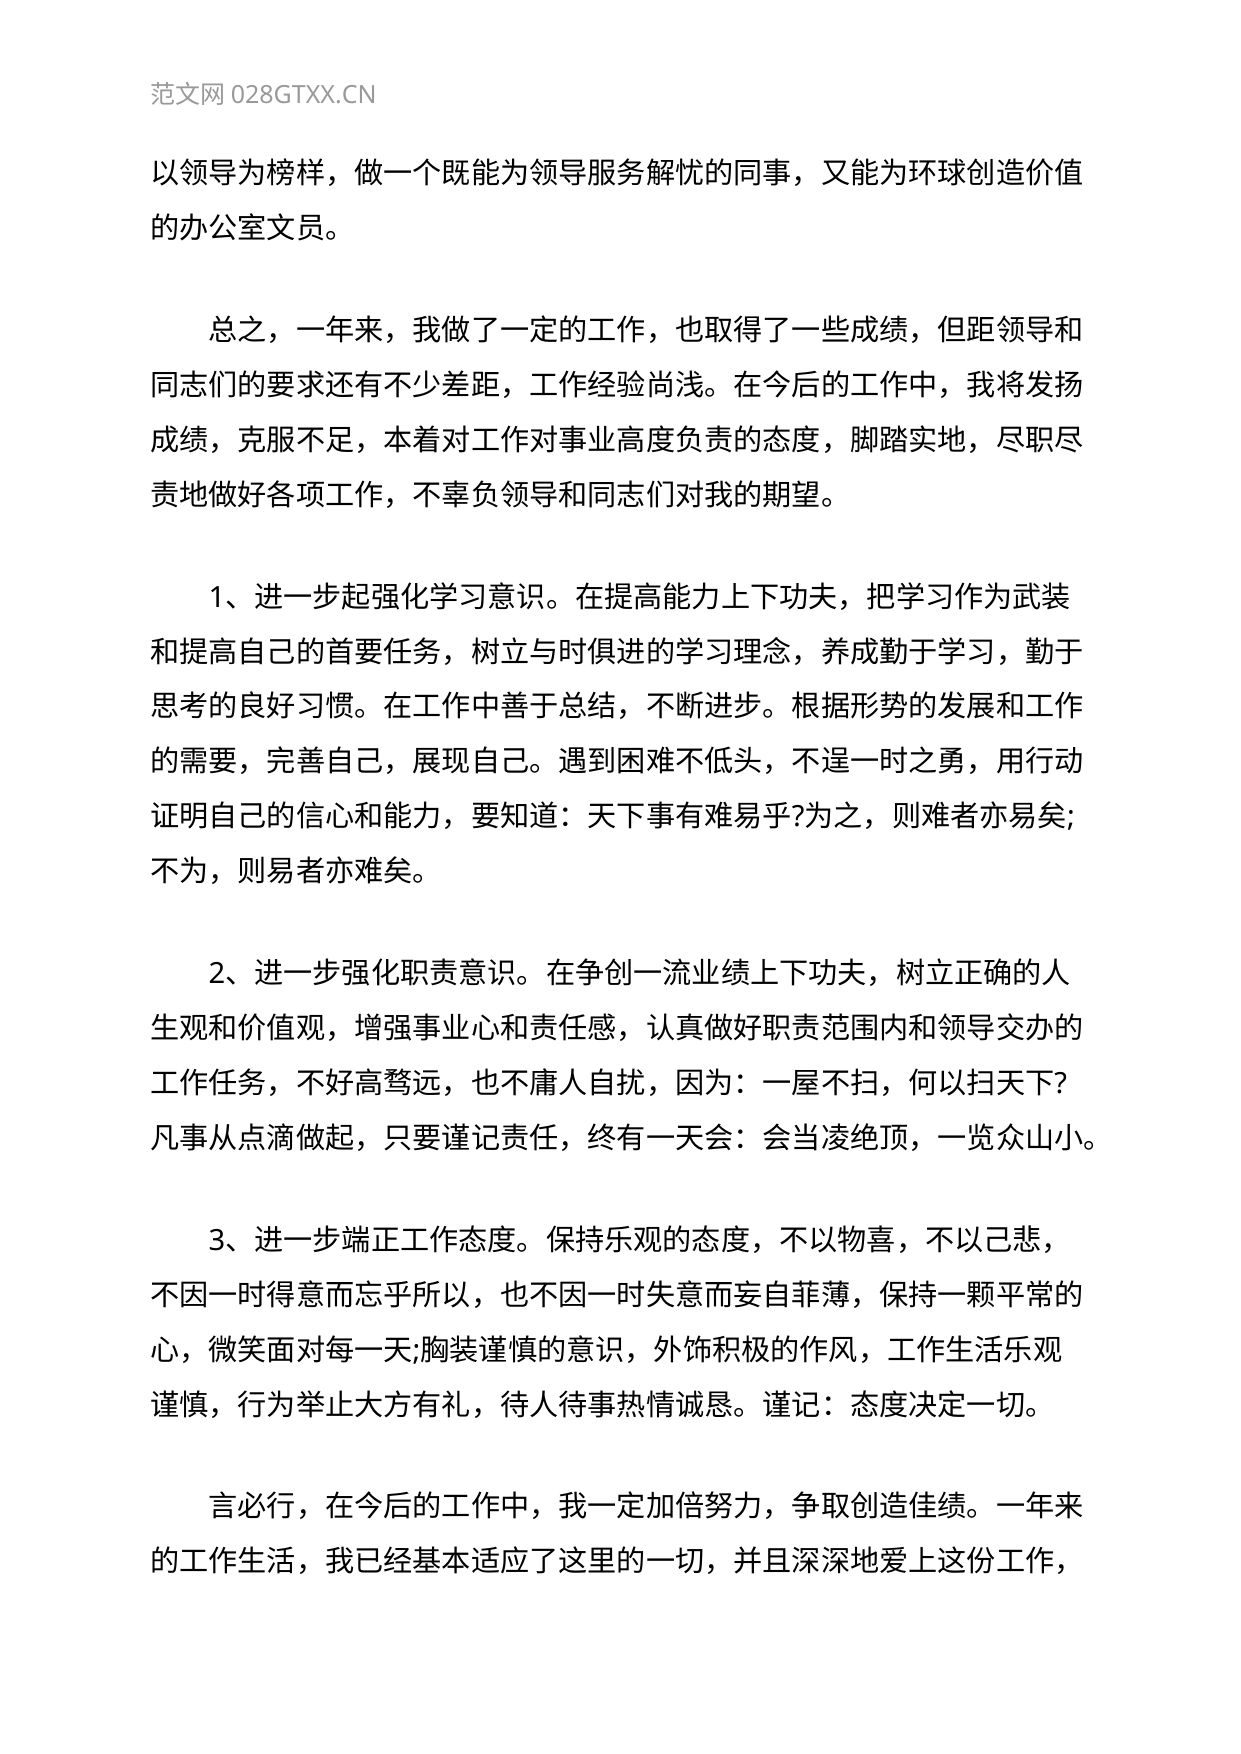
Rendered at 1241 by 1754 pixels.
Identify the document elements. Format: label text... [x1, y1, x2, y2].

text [150, 1483, 1090, 1580]
text 总之，一年来，我做了一定的工作，也取得了一些成绩，但距领导和同志们的要求还有不少差距，工作经验尚浅。在今后的工作中，我将发扬成绩，克服不足，本着对工作对事业高度负责的态度，脚踏实地，尽职尽责地做好各项工作，不辜负领导和同志们对我的期望。 [150, 307, 1090, 514]
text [150, 150, 1090, 247]
text 1、进一步起强化学习意识。在提高能力上下功夫，把学习作为武装和提高自己的首要任务，树立与时俱进的学习理念，养成勤于学习，勤于思考的良好习惯。在工作中善于总结，不断进步。根据形势的发展和工作的需要，完善自己，展现自己。遇到困难不低头，不逞一时之勇，用行动证明自己的信心和能力，要知道：天下事有难易乎?为之，则难者亦易矣;不为，则易者亦难矣。 [150, 573, 1090, 890]
text 3、进一步端正工作态度。保持乐观的态度，不以物喜，不以己悲，不因一时得意而忘乎所以，也不因一时失意而妄自菲薄，保持一颗平常的心，微笑面对每一天;胸装谨慎的意识，外饰积极的作风，工作生活乐观谨慎，行为举止大方有礼，待人待事热情诚恳。谨记：态度决定一切。 [150, 1216, 1090, 1423]
text 2、进一步强化职责意识。在争创一流业绩上下功夫，树立正确的人生观和价值观，增强事业心和责任感，认真做好职责范围内和领导交办的工作任务，不好高骛远，也不庸人自扰，因为：一屋不扫，何以扫天下?凡事从点滴做起，只要谨记责任，终有一天会：会当凌绝顶，一览众山小。 [150, 949, 1090, 1157]
